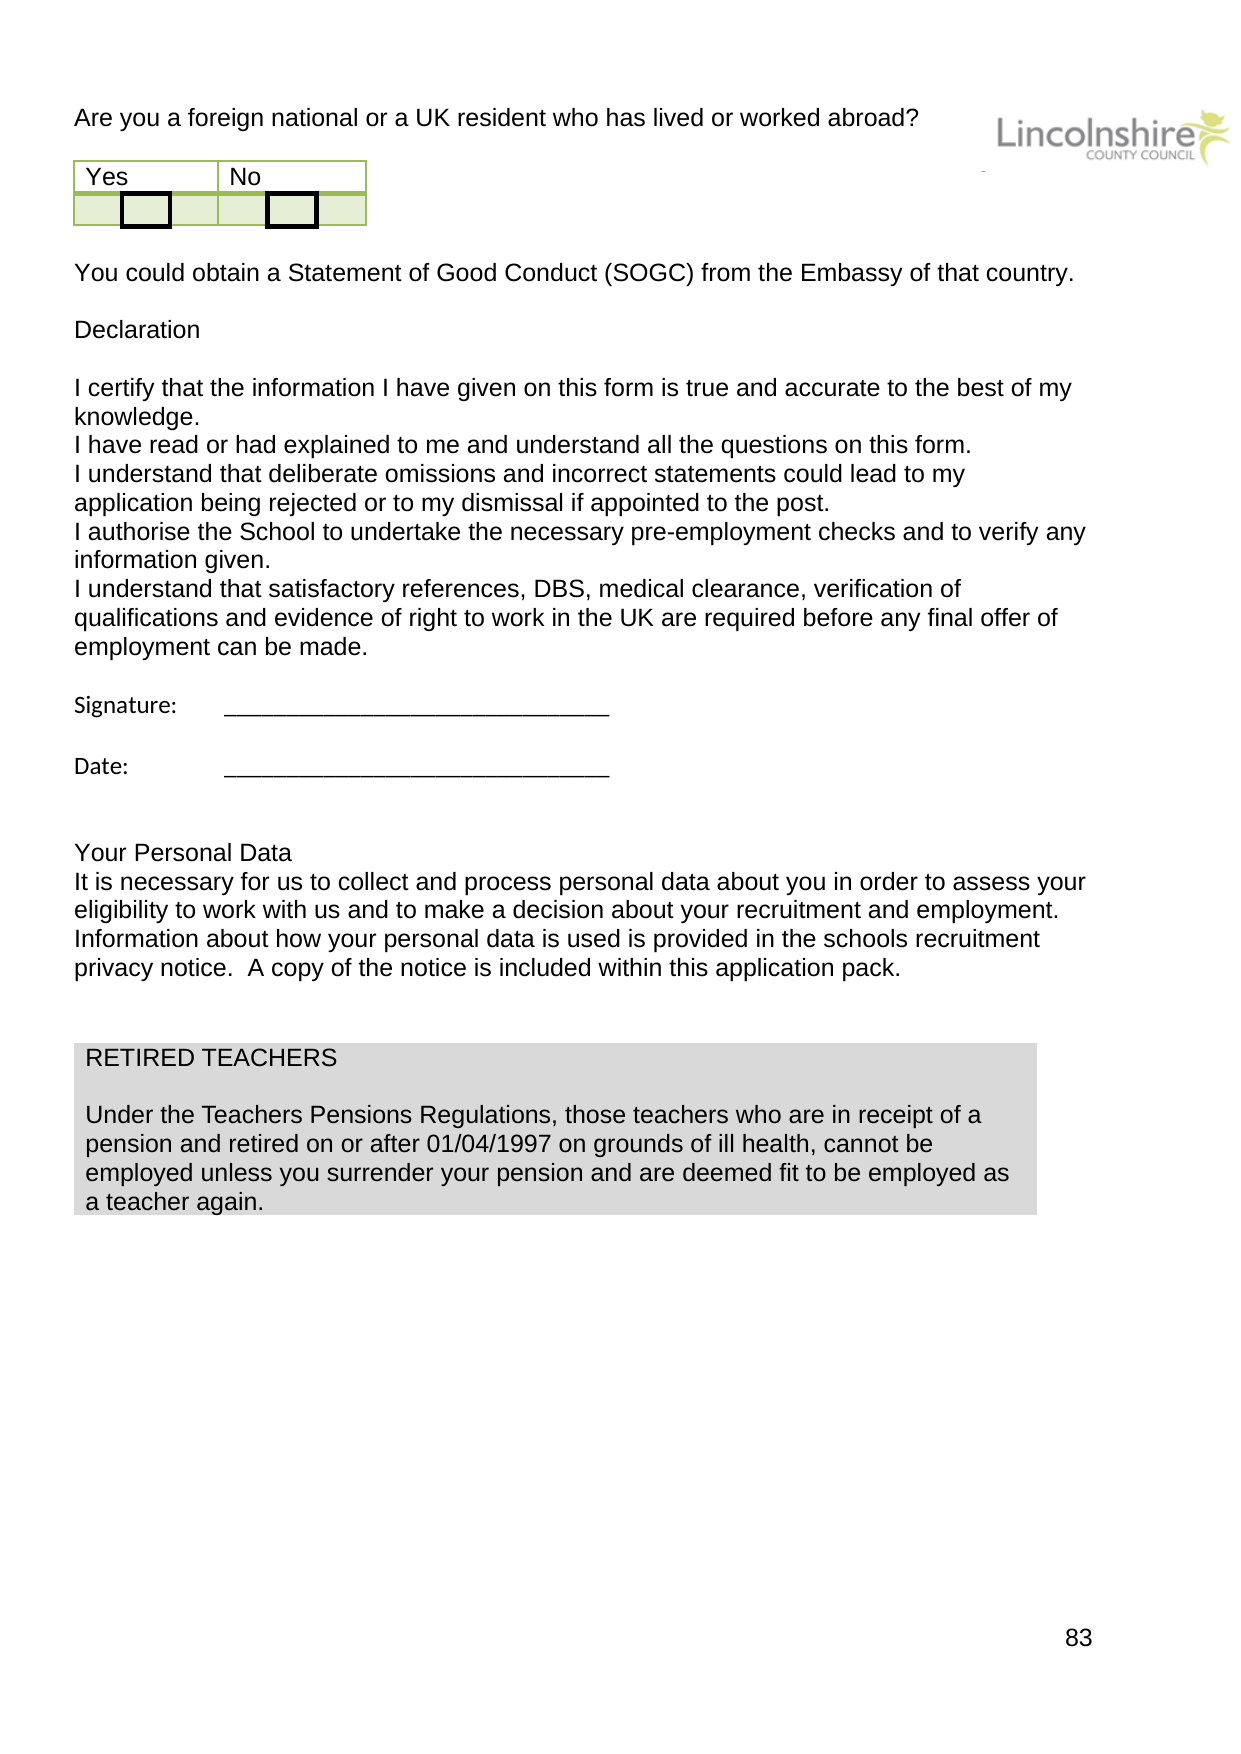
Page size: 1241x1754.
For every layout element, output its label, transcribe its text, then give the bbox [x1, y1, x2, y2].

text You could obtain a Statement of Good Conduct (SOGC) from the Embassy of that country. [74, 258, 1092, 286]
text I understand that deliberate omissions and incorrect statements could lead to my application being rejected or to my dismissal if appointed to the post. [74, 459, 1092, 516]
text Signature: _______________________________ [74, 689, 1092, 719]
table_cell [172, 196, 217, 224]
table_cell [75, 196, 120, 224]
text Date: _______________________________ [74, 750, 1092, 781]
text Information about how your personal data is used is provided in the schools recruitment privacy notice. A copy of the notice is included within this application pack. [74, 924, 1092, 982]
text I certify that the information I have given on this form is true and accurate to the best of my knowledge. [74, 373, 1092, 430]
table_header Yes [75, 162, 217, 191]
table_cell [219, 196, 265, 224]
table_cell [319, 196, 365, 224]
table_header RETIRED TEACHERS Under the Teachers Pensions Regulations, those teachers who are in receipt of a pension and retired on or after 01/04/1997 on grounds of ill health, cannot be employed unless you surrender your pension and are deemed fit to be employed as a teacher again. [74, 1043, 1037, 1215]
picture [977, 98, 1239, 172]
text It is necessary for us to collect and process personal data about you in order to assess your eligibility to work with us and to make a decision about your recruitment and employment. [74, 867, 1092, 924]
text Your Personal Data [74, 838, 1092, 867]
table_cell [270, 196, 314, 224]
text Are you a foreign national or a UK resident who has lived or worked abroad? [74, 102, 977, 131]
text I authorise the School to undertake the necessary pre-employment checks and to verify any information given. [74, 516, 1092, 574]
table_cell [124, 196, 168, 224]
text Declaration [74, 315, 1092, 344]
table_header No [219, 162, 365, 191]
text I have read or had explained to me and understand all the questions on this form. [74, 430, 1092, 459]
text I understand that satisfactory references, DBS, medical clearance, verification of qualifications and evidence of right to work in the UK are required before any final offer of employment can be made. [74, 574, 1092, 660]
